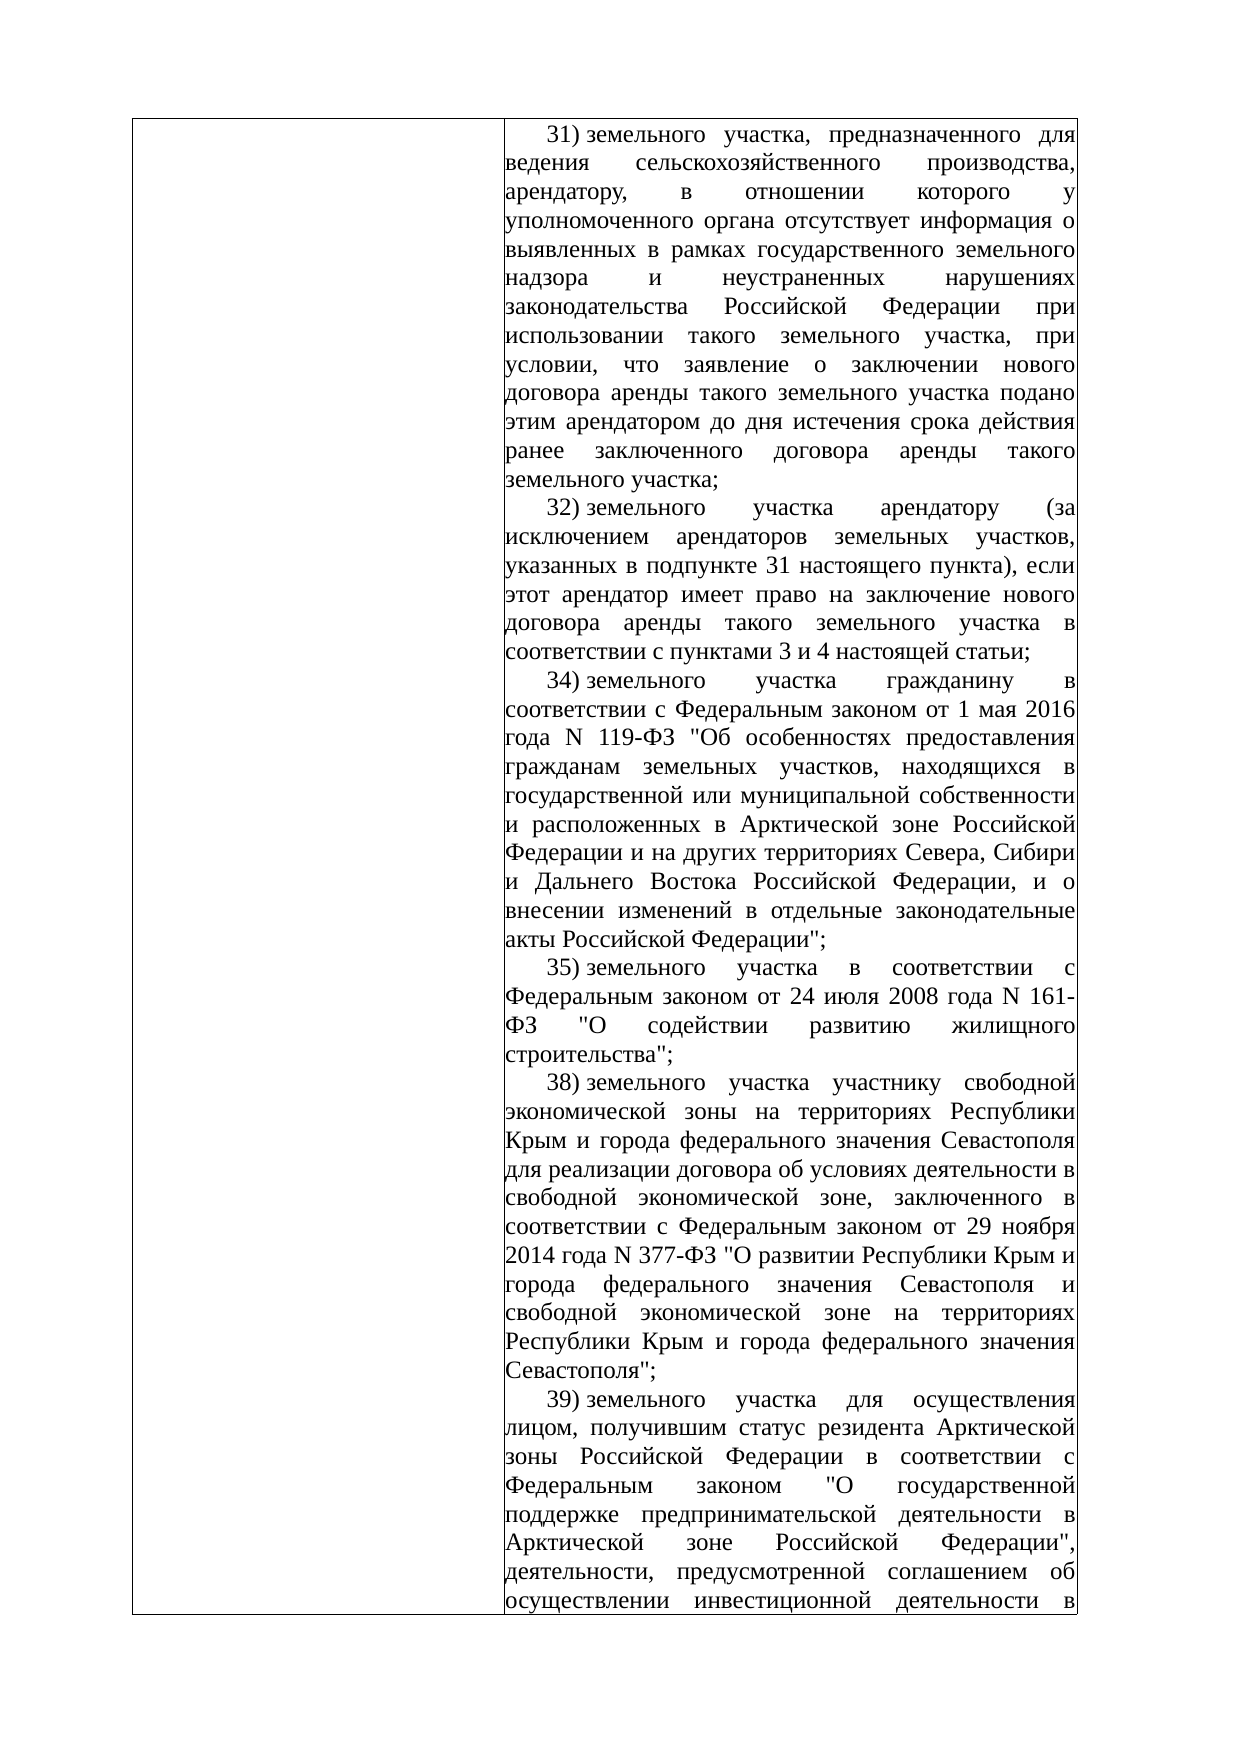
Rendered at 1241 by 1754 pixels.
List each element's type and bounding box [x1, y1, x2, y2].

table_cell [505, 119, 1077, 1614]
table_cell [133, 119, 504, 1614]
